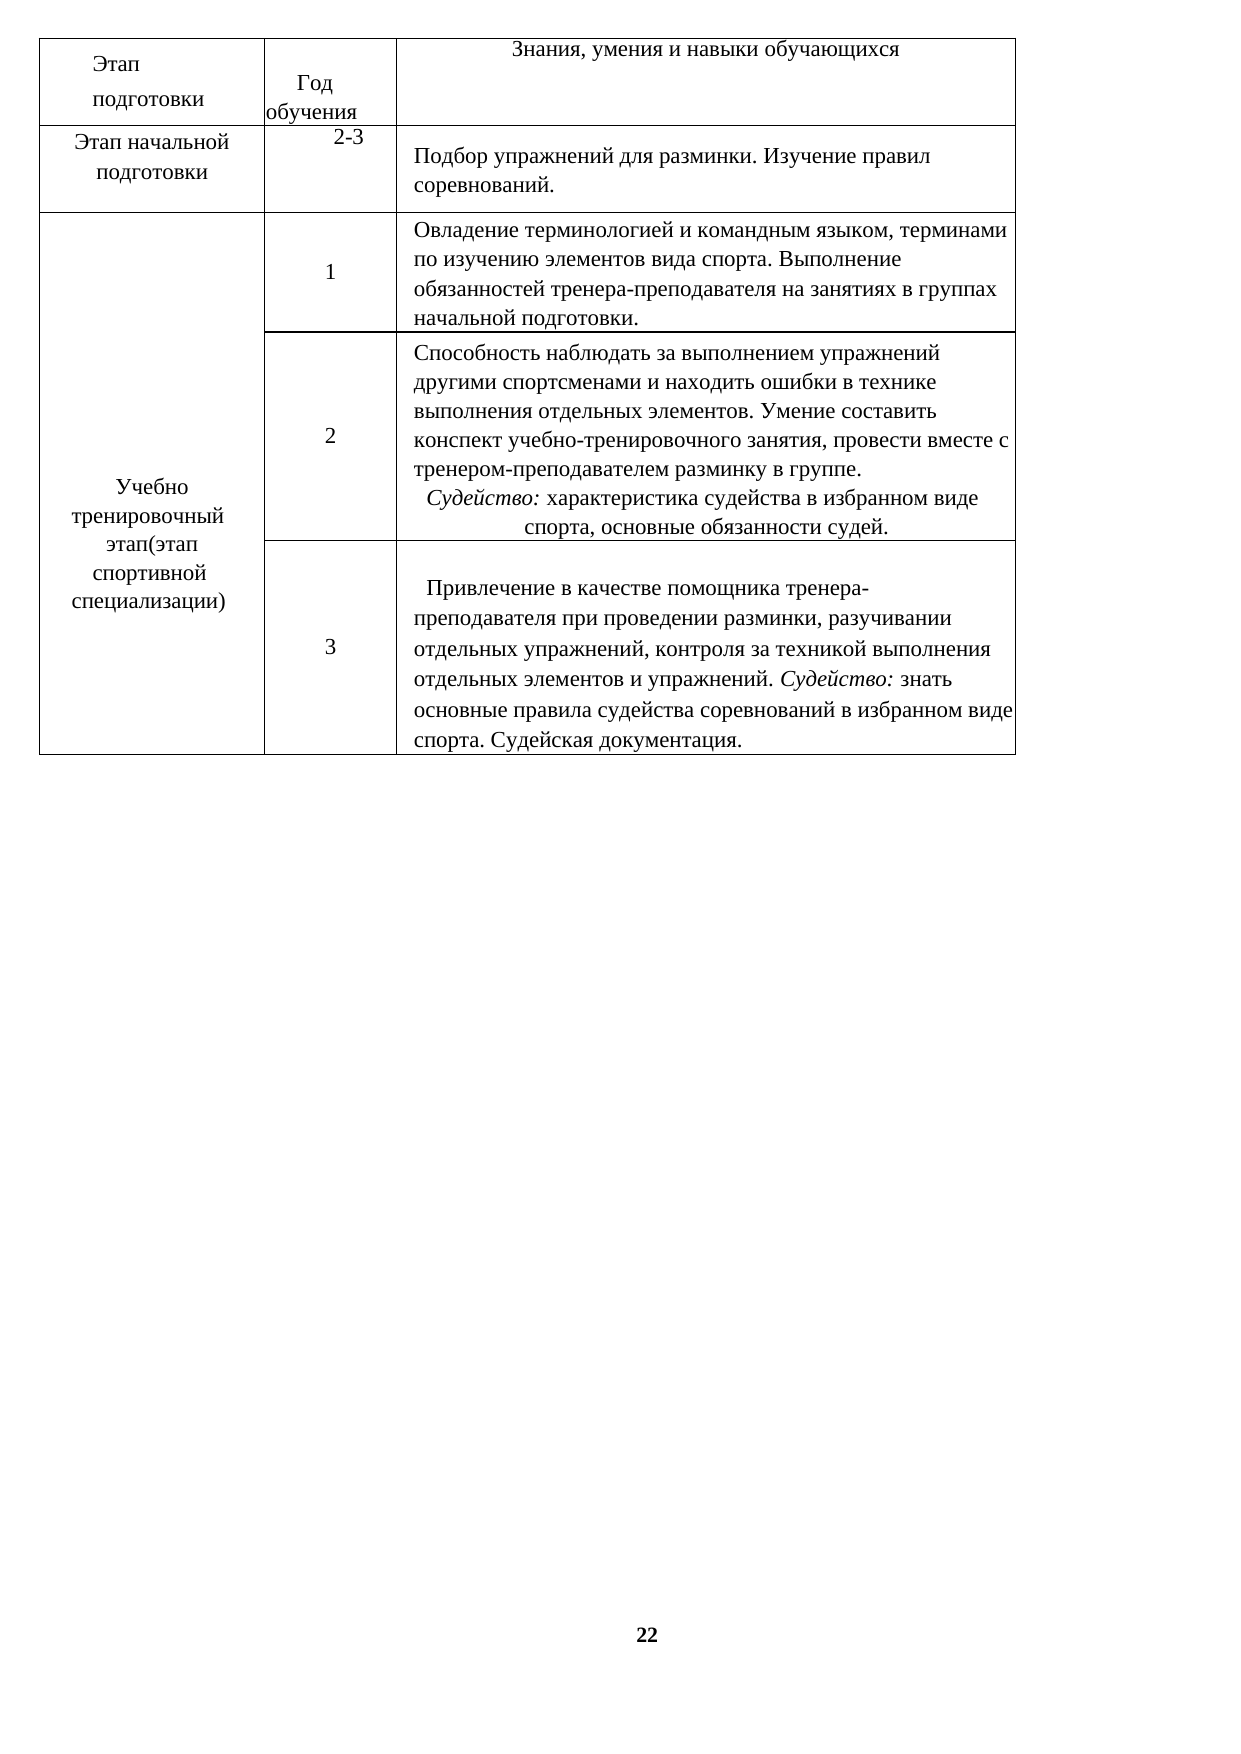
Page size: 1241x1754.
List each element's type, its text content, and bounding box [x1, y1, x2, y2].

table_cell 2-3 [265, 126, 396, 212]
table_cell 1 [265, 213, 396, 331]
table_cell 2 [265, 333, 396, 540]
table_cell Овладение терминологией и командным языком, терминами по изучению элементов вида спорта. Выполнение обязанностей тренера-преподавателя на занятиях в группах начальной подготовки. [397, 213, 1015, 331]
table_cell [40, 213, 264, 331]
table_header Знания, умения и навыки обучающихся [397, 39, 1015, 125]
table_cell Подбор упражнений для разминки. Изучение правил соревнований. [397, 126, 1015, 212]
table_header Этап подготовки [40, 39, 264, 125]
table_cell Учебно тренировочный этап(этап спортивной специализации) [40, 331, 264, 754]
table_cell Способность наблюдать за выполнением упражнений другими спортсменами и находить ошибки в технике выполнения отдельных элементов. Умение составить конспект учебно-тренировочного занятия, провести вместе с тренером-преподавателем разминку в группе. Судейство: характеристика судейства в избранном виде спорта, основные обязанности судей. [397, 333, 1015, 540]
text 22 [636, 1625, 658, 1647]
table_cell Этап начальной подготовки [40, 126, 264, 212]
table_cell Привлечение в качестве помощника тренера- преподавателя при проведении разминки, разучивании отдельных упражнений, контроля за техникой выполнения отдельных элементов и упражнений. Судейство: знать основные правила судейства соревнований в избранном виде спорта. Судейская документация. [397, 541, 1015, 754]
table_header Год обучения [265, 39, 396, 125]
table_cell 3 [265, 541, 396, 754]
